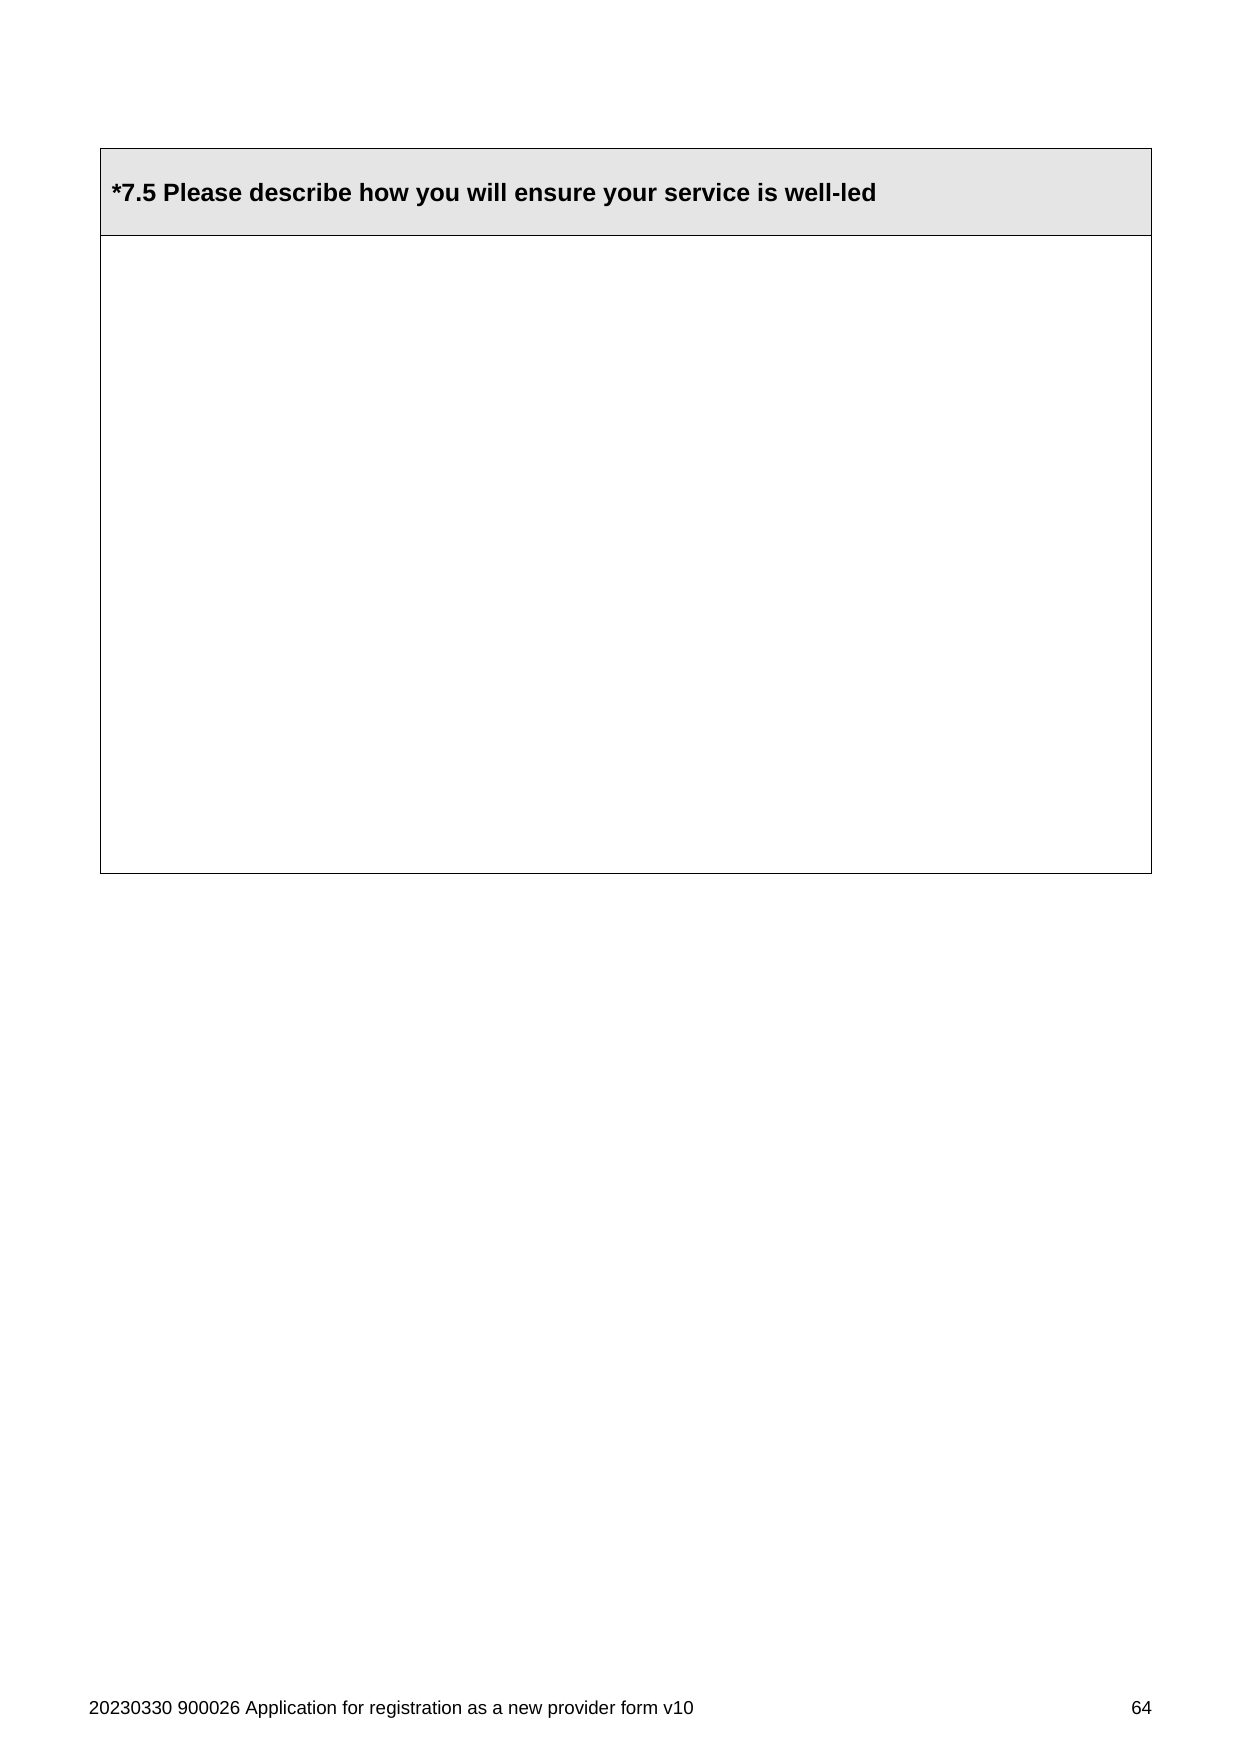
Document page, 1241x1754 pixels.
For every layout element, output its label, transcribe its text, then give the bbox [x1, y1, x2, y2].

table_cell *7.5 Please describe how you will ensure your service is well-led [101, 149, 1151, 235]
table_cell [101, 236, 1151, 873]
